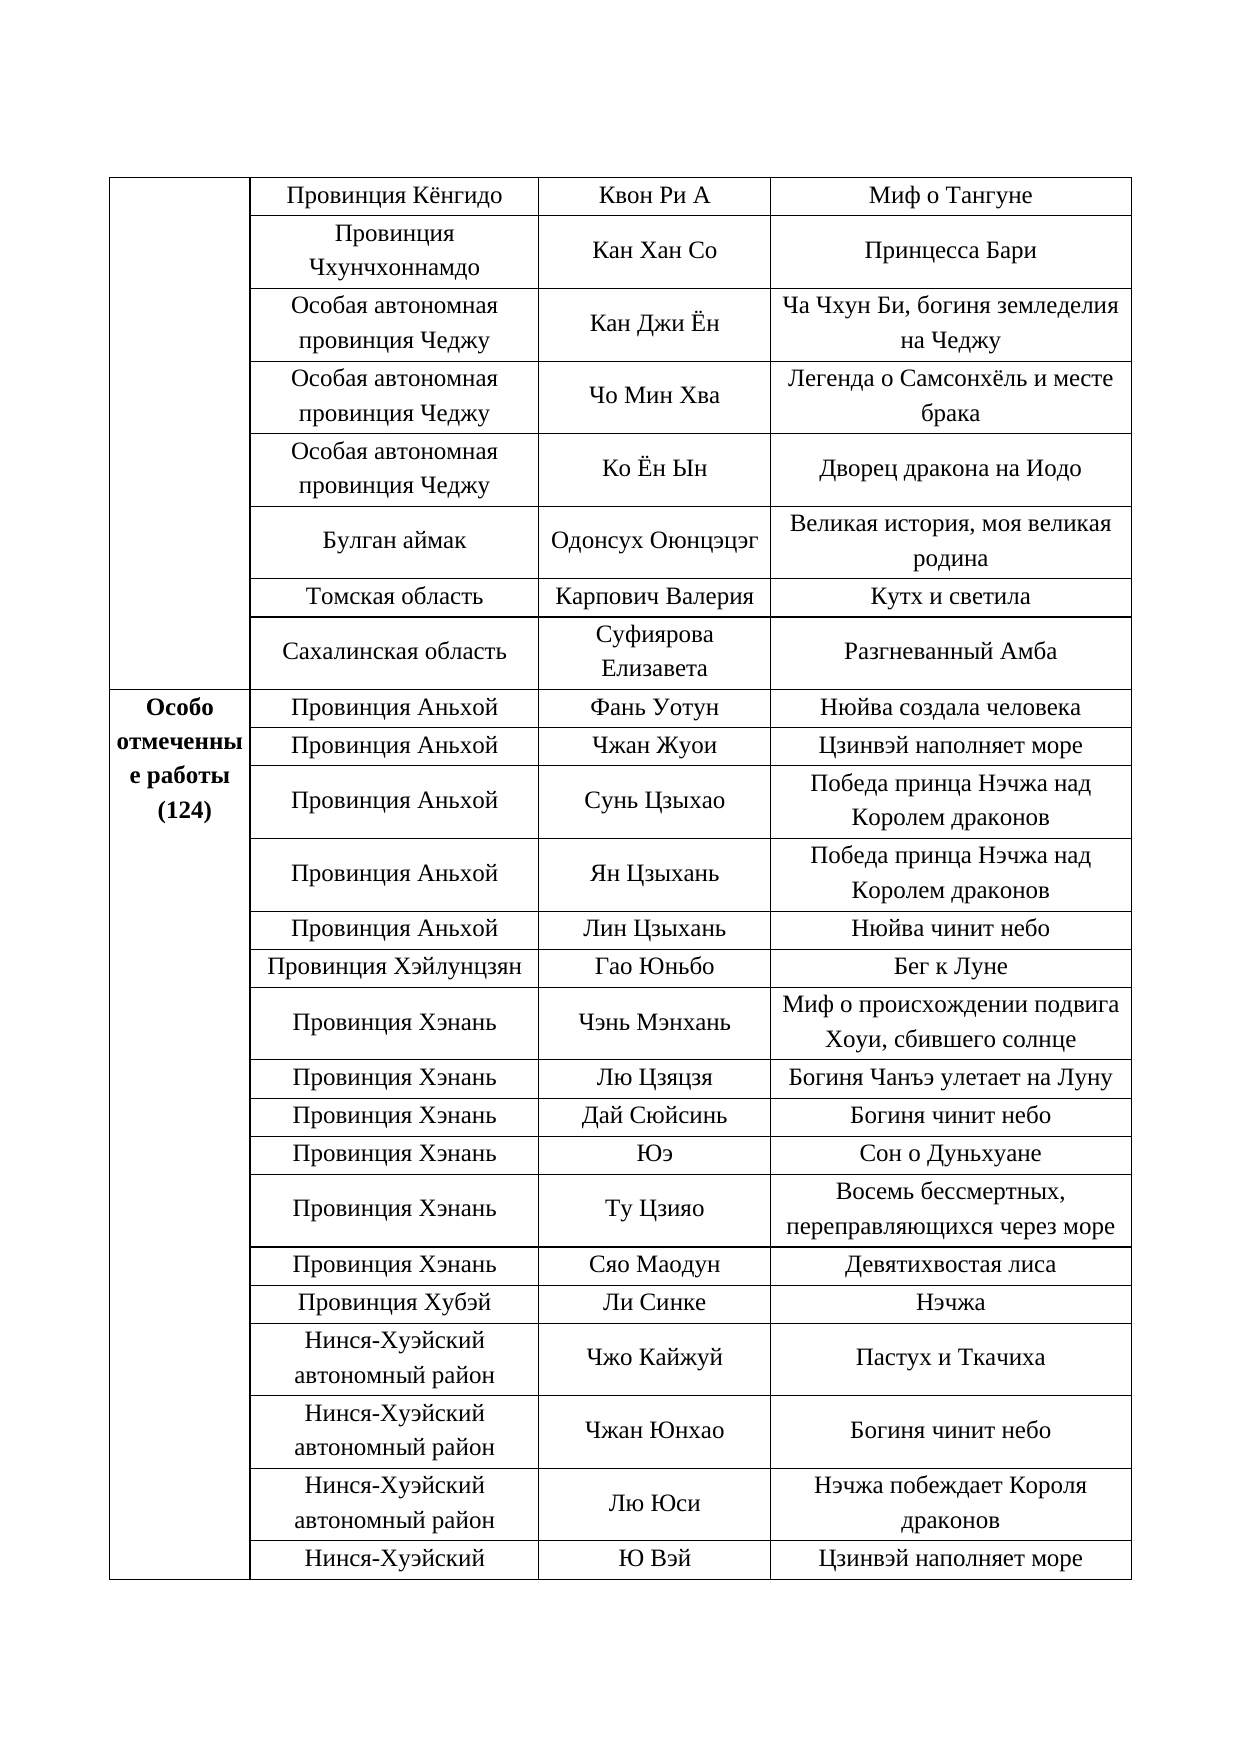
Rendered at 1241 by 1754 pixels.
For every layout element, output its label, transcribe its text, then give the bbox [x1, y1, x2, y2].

table_cell Чэнь Мэнхань [539, 988, 770, 1059]
table_cell Цзинвэй наполняет море [771, 728, 1131, 765]
table_cell Нюйва чинит небо [771, 912, 1131, 949]
table_cell Провинция Хэнань [251, 1099, 538, 1136]
table_cell Дворец дракона на Иодо [771, 434, 1131, 506]
table_cell Особо отмеченные работы (124) [110, 690, 249, 1578]
table_cell Юэ [539, 1137, 770, 1174]
table_cell Нэчжа [771, 1286, 1131, 1323]
table_cell Провинция Аньхой [251, 912, 538, 949]
table_cell Провинция Аньхой [251, 728, 538, 765]
table_cell Особая автономная провинция Чеджу [251, 289, 538, 361]
table_cell Провинция Хубэй [251, 1286, 538, 1323]
table_cell Провинция Кёнгидо [251, 178, 538, 215]
table_cell Ча Чхун Би, богиня земледелия на Чеджу [771, 289, 1131, 361]
table_cell Разгневанный Амба [771, 618, 1131, 689]
table_cell Чжан Жуои [539, 728, 770, 765]
table_cell Девятихвостая лиса [771, 1248, 1131, 1284]
table_cell Особая автономная провинция Чеджу [251, 434, 538, 506]
table_cell Провинция Чхунчхоннамдо [251, 216, 538, 288]
table_cell Лин Цзыхань [539, 912, 770, 949]
table_cell Миф о Тангуне [771, 178, 1131, 215]
table_cell Булган аймак [251, 507, 538, 578]
table_cell Фань Уотун [539, 690, 770, 727]
table_cell Кан Хан Со [539, 216, 770, 288]
table_cell Нэчжа побеждает Короля драконов [771, 1469, 1131, 1540]
table_cell Суфиярова Елизавета [539, 618, 770, 689]
table_cell Провинция Аньхой [251, 690, 538, 727]
table_cell Провинция Хэйлунцзян [251, 950, 538, 987]
table_cell Лю Юси [539, 1469, 770, 1540]
table_cell Провинция Хэнань [251, 988, 538, 1059]
table_cell Кан Джи Ён [539, 289, 770, 361]
table_cell Чжо Кайжуй [539, 1324, 770, 1395]
table_cell Восемь бессмертных, переправляющихся через море [771, 1175, 1131, 1246]
table_cell Сон о Дуньхуане [771, 1137, 1131, 1174]
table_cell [251, 1541, 538, 1578]
table_cell Нинся-Хуэйский автономный район [251, 1396, 538, 1468]
table_cell Ю Вэй [539, 1541, 770, 1578]
table_cell Великая история, моя великая родина [771, 507, 1131, 578]
table_cell Провинция Аньхой [251, 839, 538, 911]
table_cell Чжан Юнхао [539, 1396, 770, 1468]
table_cell Нинся-Хуэйский автономный район [251, 1469, 538, 1540]
table_cell Кутх и светила [771, 579, 1131, 616]
table_cell Миф о происхождении подвига Хоуи, сбившего солнце [771, 988, 1131, 1059]
table_cell Одонсух Оюнцэцэг [539, 507, 770, 578]
table_cell Гао Юньбо [539, 950, 770, 987]
table_cell Победа принца Нэчжа над Королем драконов [771, 766, 1131, 838]
table_cell Томская область [251, 579, 538, 616]
table_cell Богиня Чанъэ улетает на Луну [771, 1060, 1131, 1097]
table_cell Пастух и Ткачиха [771, 1324, 1131, 1395]
table_cell Особая автономная провинция Чеджу [251, 362, 538, 433]
table_cell Карпович Валерия [539, 579, 770, 616]
table_cell Чо Мин Хва [539, 362, 770, 433]
table_cell Нюйва создала человека [771, 690, 1131, 727]
table_cell Квон Ри А [539, 178, 770, 215]
table_cell Нинся-Хуэйский автономный район [251, 1324, 538, 1395]
table_cell Сунь Цзыхао [539, 766, 770, 838]
table_cell Дай Сюйсинь [539, 1099, 770, 1136]
table_cell Богиня чинит небо [771, 1099, 1131, 1136]
table_cell Ко Ён Ын [539, 434, 770, 506]
table_cell Ян Цзыхань [539, 839, 770, 911]
table_cell Победа принца Нэчжа над Королем драконов [771, 839, 1131, 911]
table_cell Лю Цзяцзя [539, 1060, 770, 1097]
table_cell Бег к Луне [771, 950, 1131, 987]
table_cell Провинция Хэнань [251, 1248, 538, 1284]
table_cell Богиня чинит небо [771, 1396, 1131, 1468]
table_cell Провинция Аньхой [251, 766, 538, 838]
table_cell Сахалинская область [251, 618, 538, 689]
table_cell Провинция Хэнань [251, 1137, 538, 1174]
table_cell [771, 1541, 1131, 1578]
table_cell Провинция Хэнань [251, 1060, 538, 1097]
table_cell Легенда о Самсонхёль и месте брака [771, 362, 1131, 433]
table_cell Сяо Маодун [539, 1248, 770, 1284]
table_cell Ту Цзияо [539, 1175, 770, 1246]
table_cell Принцесса Бари [771, 216, 1131, 288]
table_cell Провинция Хэнань [251, 1175, 538, 1246]
table_cell Ли Синке [539, 1286, 770, 1323]
